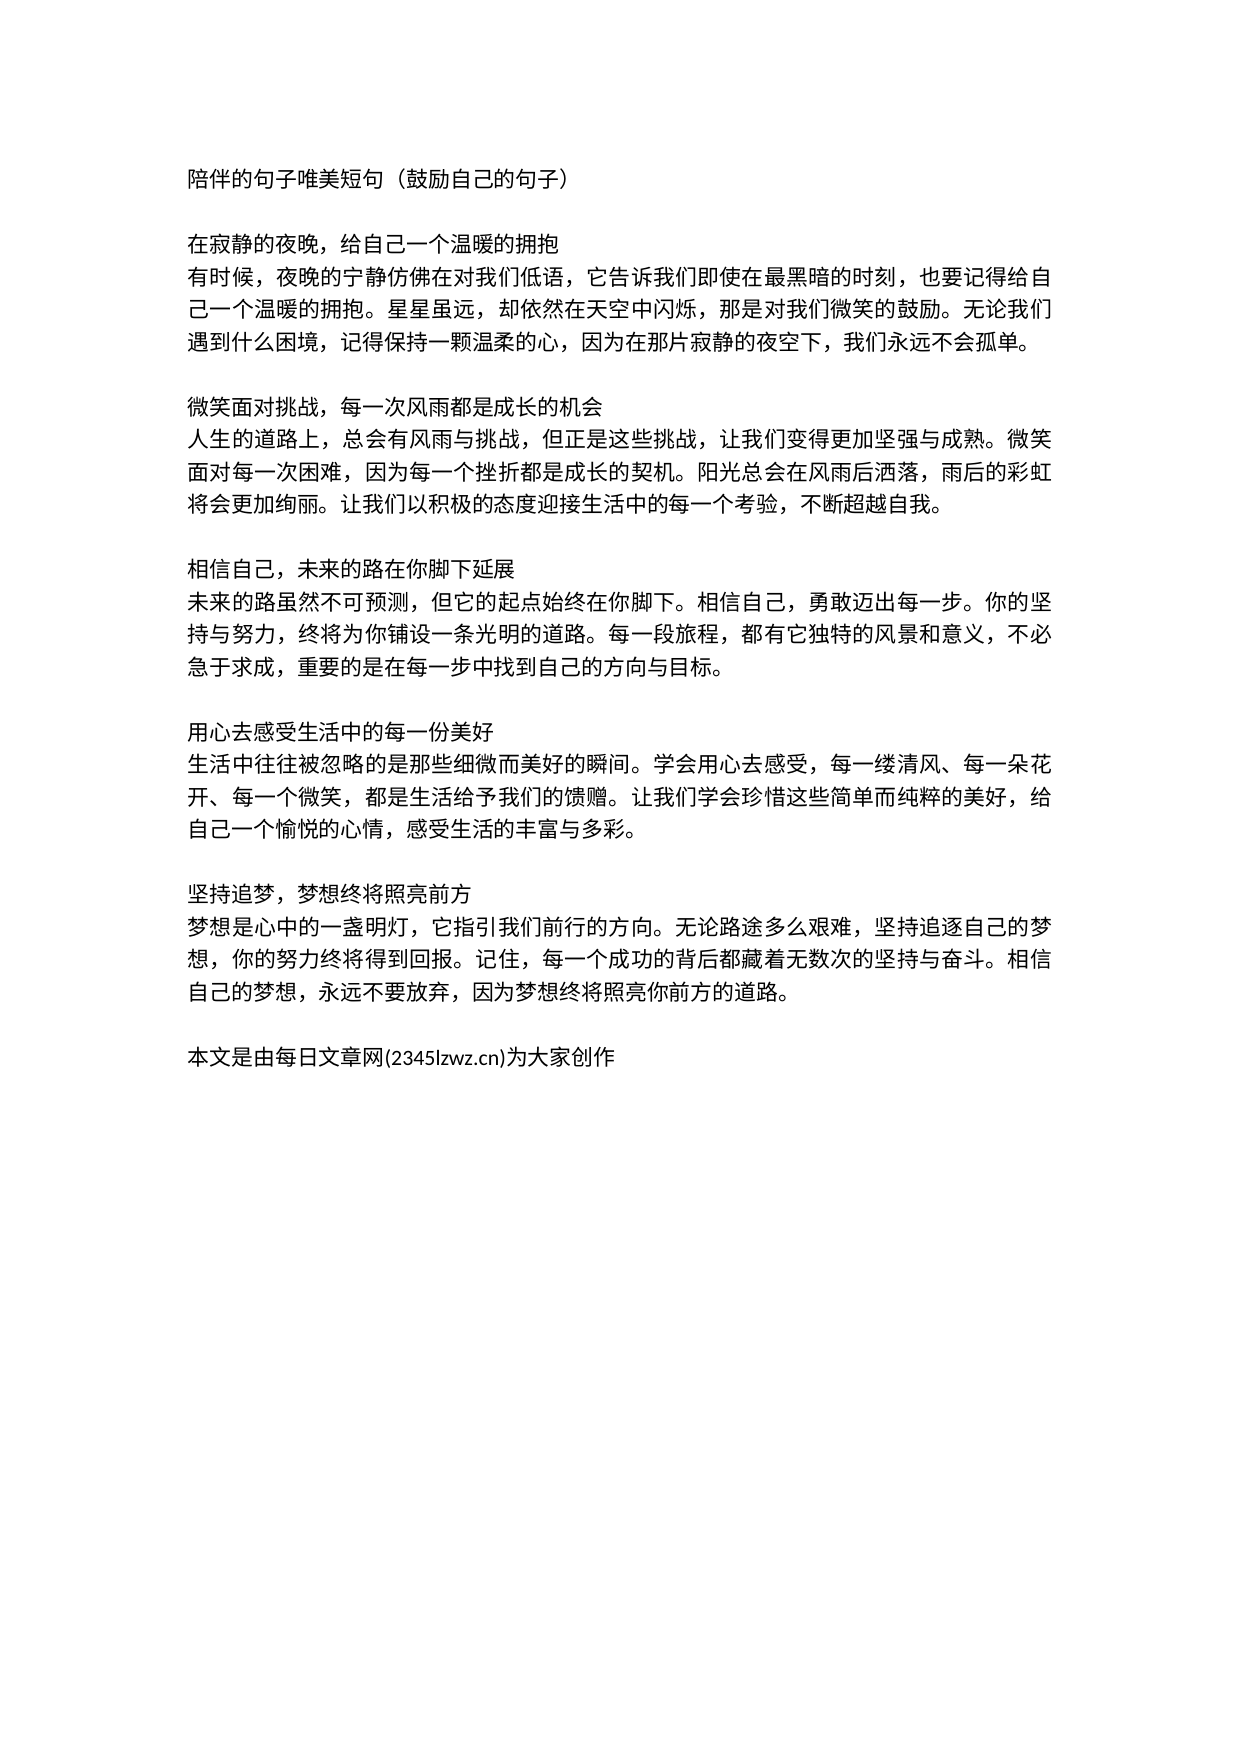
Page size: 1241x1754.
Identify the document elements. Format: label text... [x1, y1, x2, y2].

text 未来的路虽然不可预测，但它的起点始终在你脚下。相信自己，勇敢迈出每一步。你的坚持与努力，终将为你铺设一条光明的道路。每一段旅程，都有它独特的风景和意义，不必急于求成，重要的是在每一步中找到自己的方向与目标。 [187, 584, 1053, 682]
text 本文是由每日文章网(2345lzwz.cn)为大家创作 [187, 1039, 1053, 1072]
text 有时候，夜晚的宁静仿佛在对我们低语，它告诉我们即使在最黑暗的时刻，也要记得给自己一个温暖的拥抱。星星虽远，却依然在天空中闪烁，那是对我们微笑的鼓励。无论我们遇到什么困境，记得保持一颗温柔的心，因为在那片寂静的夜空下，我们永远不会孤单。 [187, 259, 1053, 357]
text 生活中往往被忽略的是那些细微而美好的瞬间。学会用心去感受，每一缕清风、每一朵花开、每一个微笑，都是生活给予我们的馈赠。让我们学会珍惜这些简单而纯粹的美好，给自己一个愉悦的心情，感受生活的丰富与多彩。 [187, 747, 1053, 844]
text 陪伴的句子唯美短句（鼓励自己的句子） [187, 162, 1053, 194]
text 相信自己，未来的路在你脚下延展 [187, 552, 1053, 584]
text 微笑面对挑战，每一次风雨都是成长的机会 [187, 389, 1053, 422]
text 坚持追梦，梦想终将照亮前方 [187, 877, 1053, 909]
text 梦想是心中的一盏明灯，它指引我们前行的方向。无论路途多么艰难，坚持追逐自己的梦想，你的努力终将得到回报。记住，每一个成功的背后都藏着无数次的坚持与奋斗。相信自己的梦想，永远不要放弃，因为梦想终将照亮你前方的道路。 [187, 909, 1053, 1007]
text 用心去感受生活中的每一份美好 [187, 714, 1053, 747]
text 人生的道路上，总会有风雨与挑战，但正是这些挑战，让我们变得更加坚强与成熟。微笑面对每一次困难，因为每一个挫折都是成长的契机。阳光总会在风雨后洒落，雨后的彩虹将会更加绚丽。让我们以积极的态度迎接生活中的每一个考验，不断超越自我。 [187, 422, 1053, 519]
text 在寂静的夜晚，给自己一个温暖的拥抱 [187, 227, 1053, 259]
